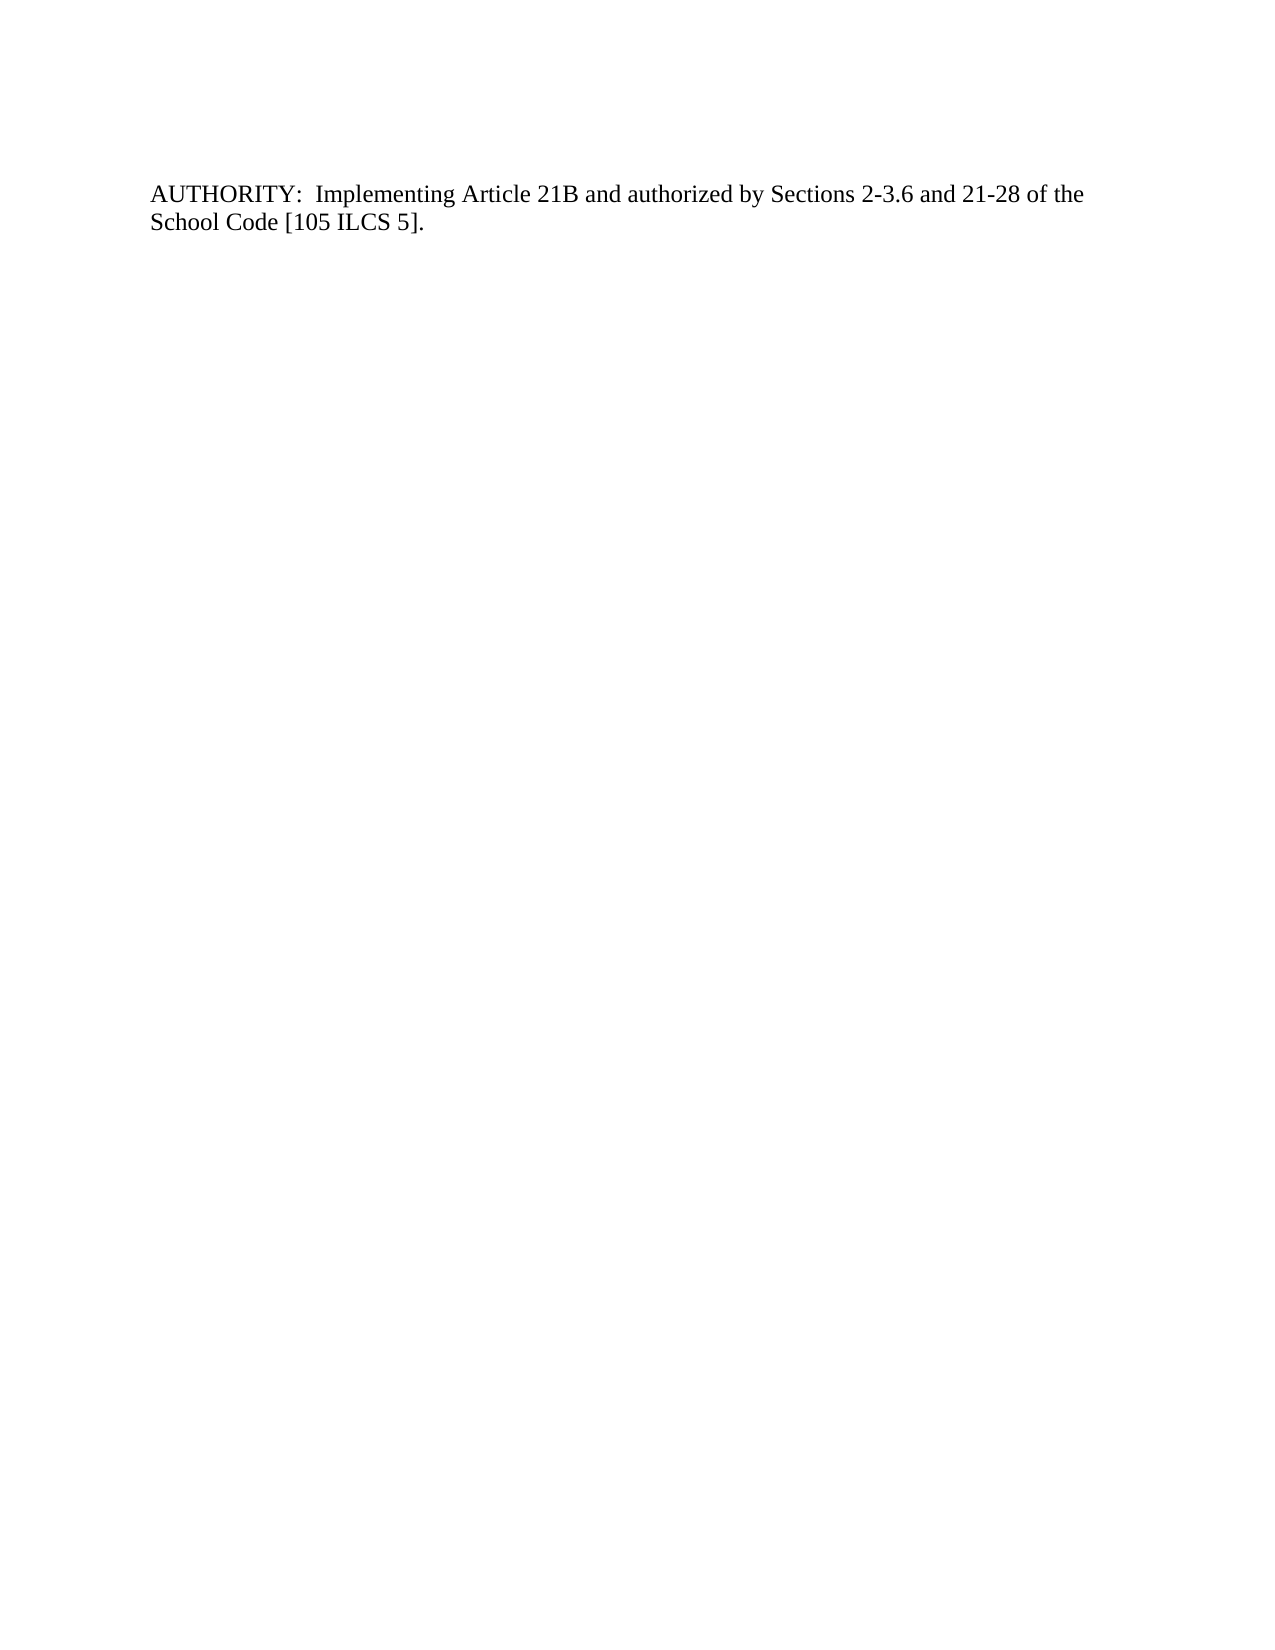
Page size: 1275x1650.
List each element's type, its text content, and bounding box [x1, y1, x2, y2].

text AUTHORITY: Implementing Article 21B and authorized by Sections 2-3.6 and 21-28 of the School Code [105 ILCS 5]. [150, 179, 1125, 236]
